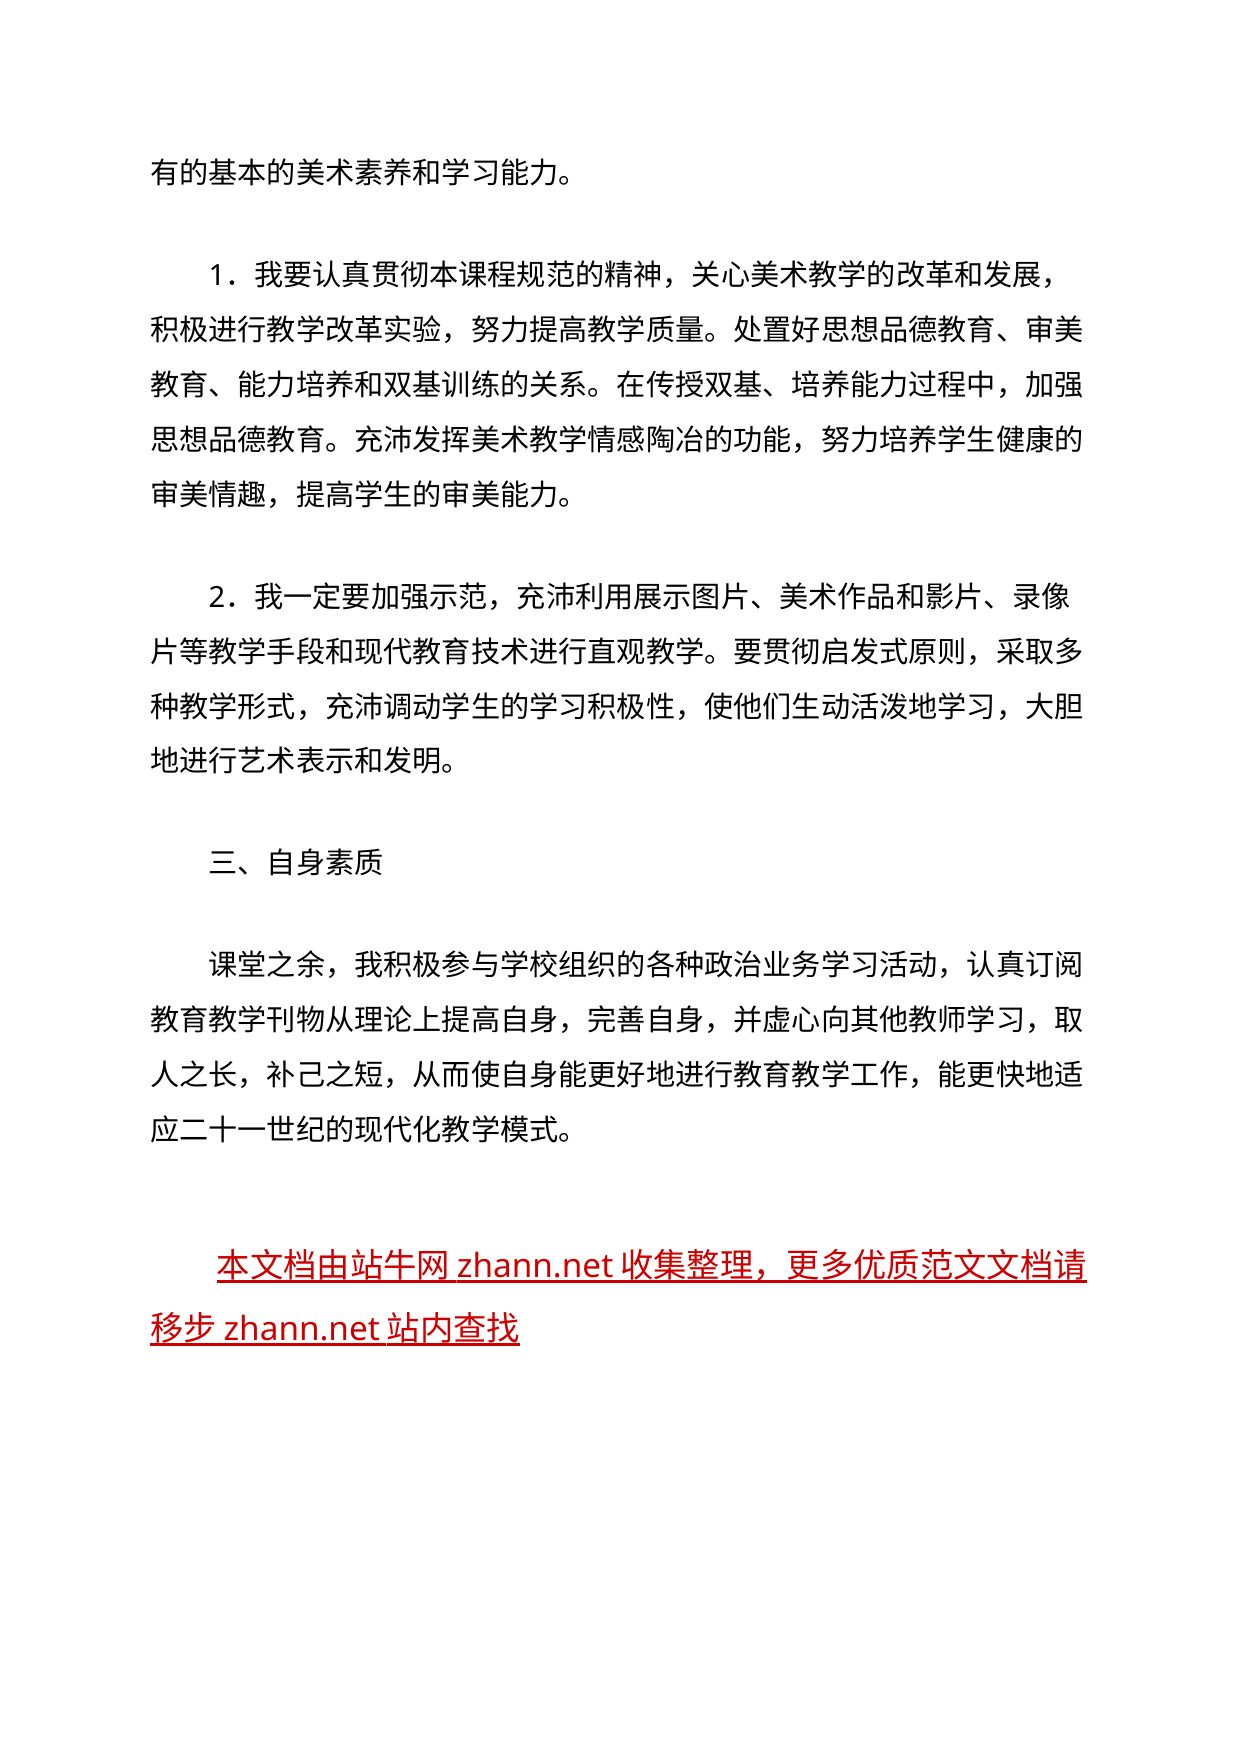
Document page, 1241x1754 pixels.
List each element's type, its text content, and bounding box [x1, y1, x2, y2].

text 1．我要认真贯彻本课程规范的精神，关心美术教学的改革和发展，积极进行教学改革实验，努力提高教学质量。处置好思想品德教育、审美教育、能力培养和双基训练的关系。在传授双基、培养能力过程中，加强思想品德教育。充沛发挥美术教学情感陶冶的功能，努力培养学生健康的审美情趣，提高学生的审美能力。 [150, 252, 1090, 514]
text 本文档由站牛网zhann.net收集整理，更多优质范文文档请移步zhann.net站内查找 [150, 1239, 1090, 1351]
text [150, 150, 1090, 192]
text 三、自身素质 [150, 840, 1090, 882]
text 2．我一定要加强示范，充沛利用展示图片、美术作品和影片、录像片等教学手段和现代教育技术进行直观教学。要贯彻启发式原则，采取多种教学形式，充沛调动学生的学习积极性，使他们生动活泼地学习，大胆地进行艺术表示和发明。 [150, 573, 1090, 780]
text 课堂之余，我积极参与学校组织的各种政治业务学习活动，认真订阅教育教学刊物从理论上提高自身，完善自身，并虚心向其他教师学习，取人之长，补己之短，从而使自身能更好地进行教育教学工作，能更快地适应二十一世纪的现代化教学模式。 [150, 942, 1090, 1148]
